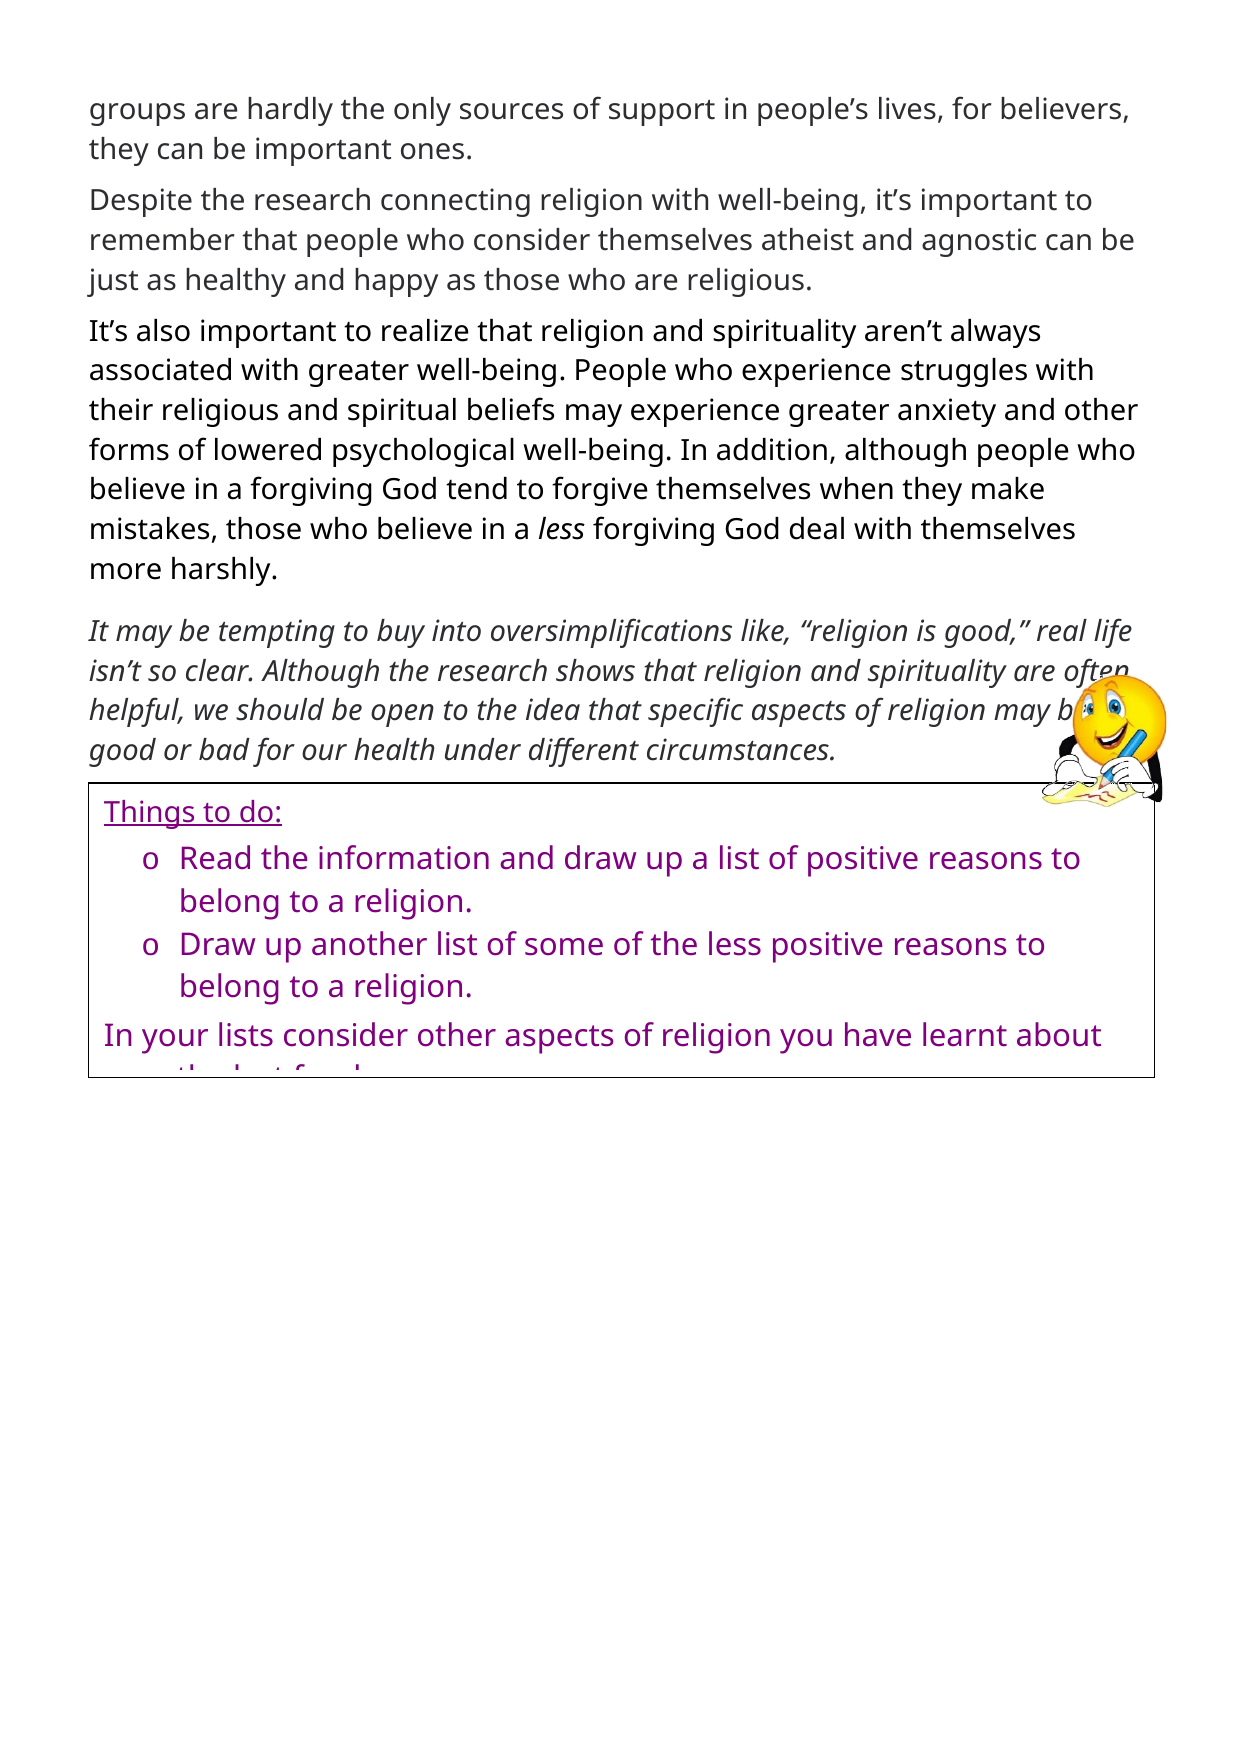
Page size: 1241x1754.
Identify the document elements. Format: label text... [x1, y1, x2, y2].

text It’s also important to realize that religion and spirituality aren’t always associated with greater well-being. People who experience struggles with their religious and spiritual beliefs may experience greater anxiety and other forms of lowered psychological well-being. In addition, although people who believe in a forgiving God tend to forgive themselves when they make mistakes, those who believe in a less forgiving God deal with themselves more harshly. [89, 310, 1152, 588]
picture [1042, 675, 1167, 807]
text Despite the research connecting religion with well-being, it’s important to remember that people who consider themselves atheist and agnostic can be just as healthy and happy as those who are religious. [89, 179, 1152, 298]
text It may be tempting to buy into oversimplifications like, “religion is good,” real life isn’t so clear. Although the research shows that religion and spirituality are often helpful, we should be open to the idea that specific aspects of religion may be good or bad for our health under different circumstances. [89, 610, 1152, 769]
